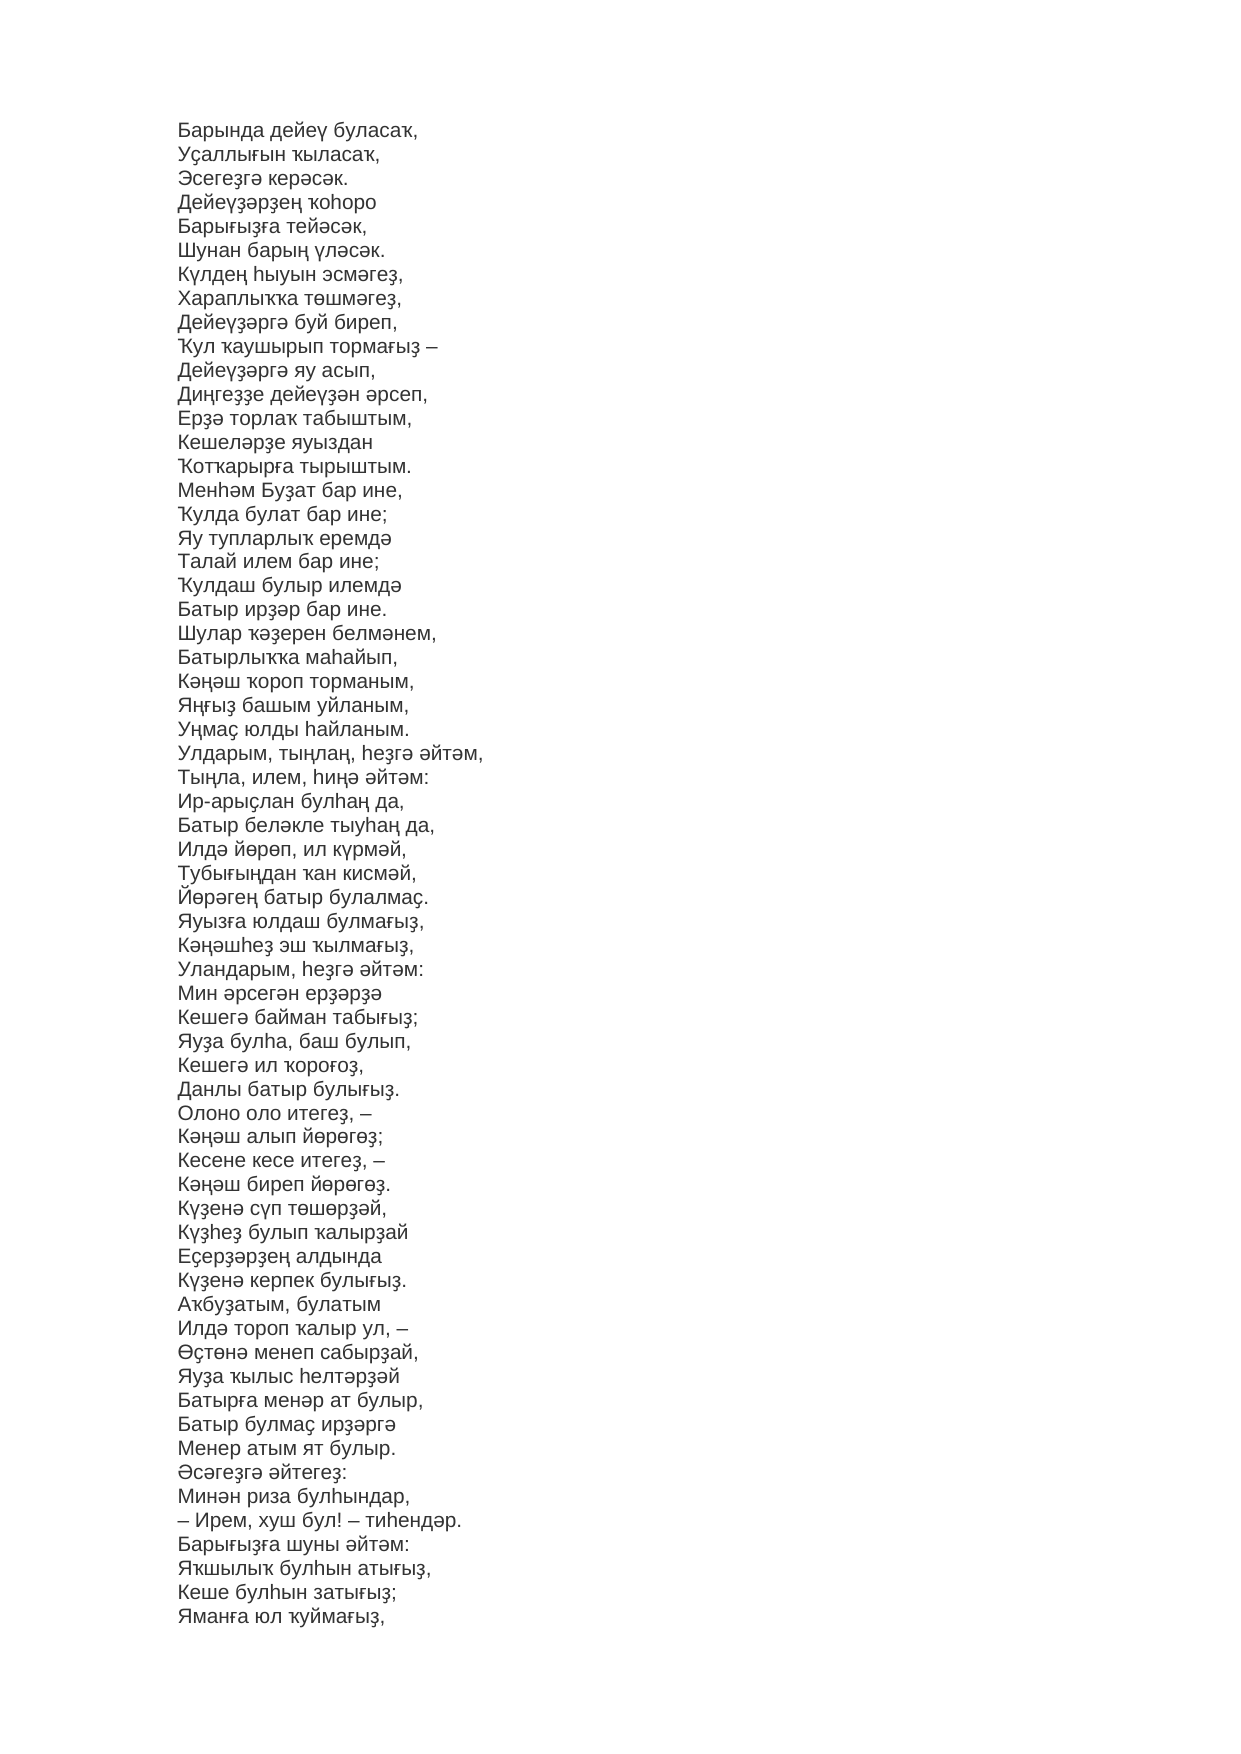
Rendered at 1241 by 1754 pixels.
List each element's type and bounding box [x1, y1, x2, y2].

text [177, 118, 1152, 1627]
